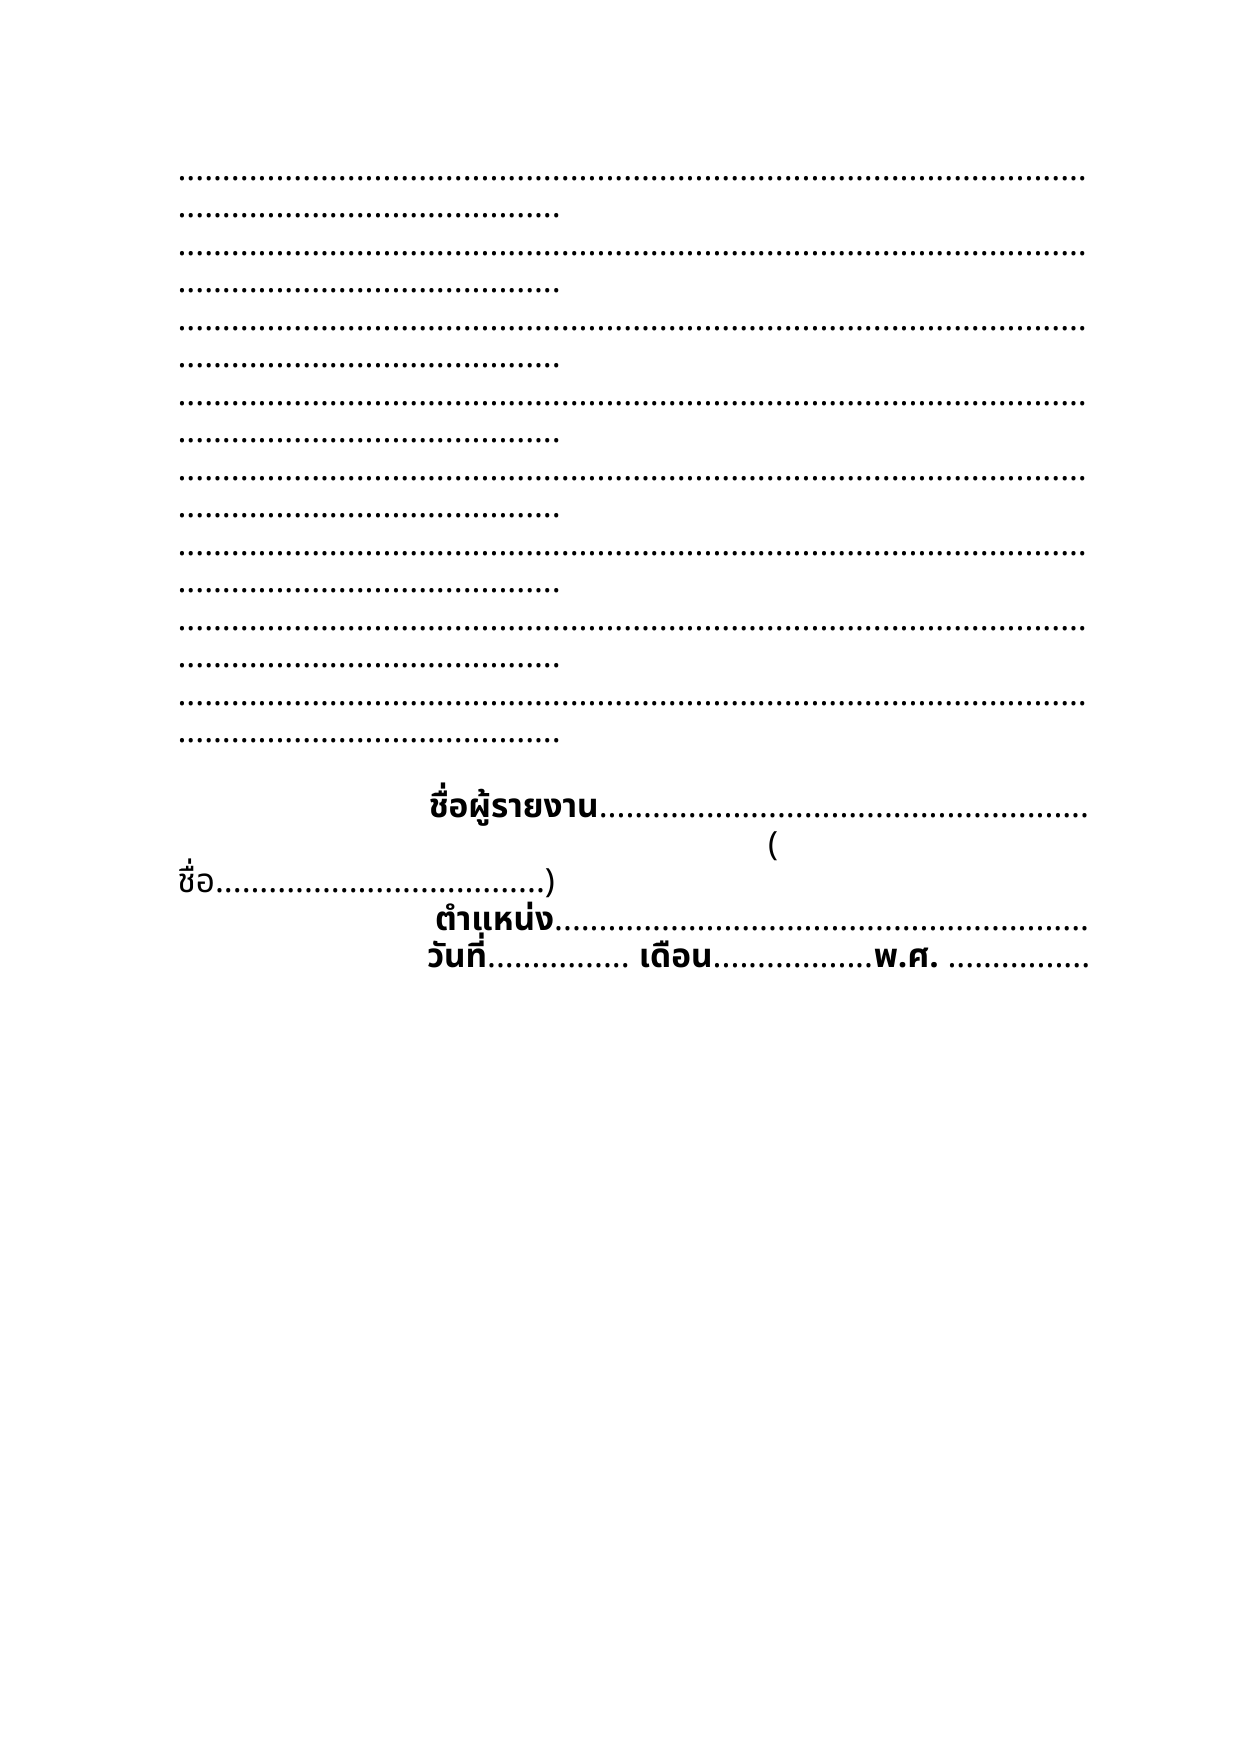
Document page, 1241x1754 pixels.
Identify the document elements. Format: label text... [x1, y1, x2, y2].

text ชื่อผู้รายงาน....................................................... [177, 787, 1090, 825]
text (ชื่อ.....................................) [177, 825, 1090, 900]
text ตำแหน่ง............................................................ [177, 900, 1090, 937]
text ................................................................................................................................................. [177, 300, 1090, 375]
text ................................................................................................................................................. [177, 375, 1090, 450]
text ................................................................................................................................................. [177, 525, 1090, 600]
text วันที่................ เดือน..................พ.ศ. ................ [177, 937, 1090, 975]
text ................................................................................................................................................. [177, 150, 1090, 225]
text ................................................................................................................................................. [177, 675, 1090, 750]
text ................................................................................................................................................. [177, 450, 1090, 525]
text ................................................................................................................................................. [177, 600, 1090, 675]
text ................................................................................................................................................. [177, 225, 1090, 300]
